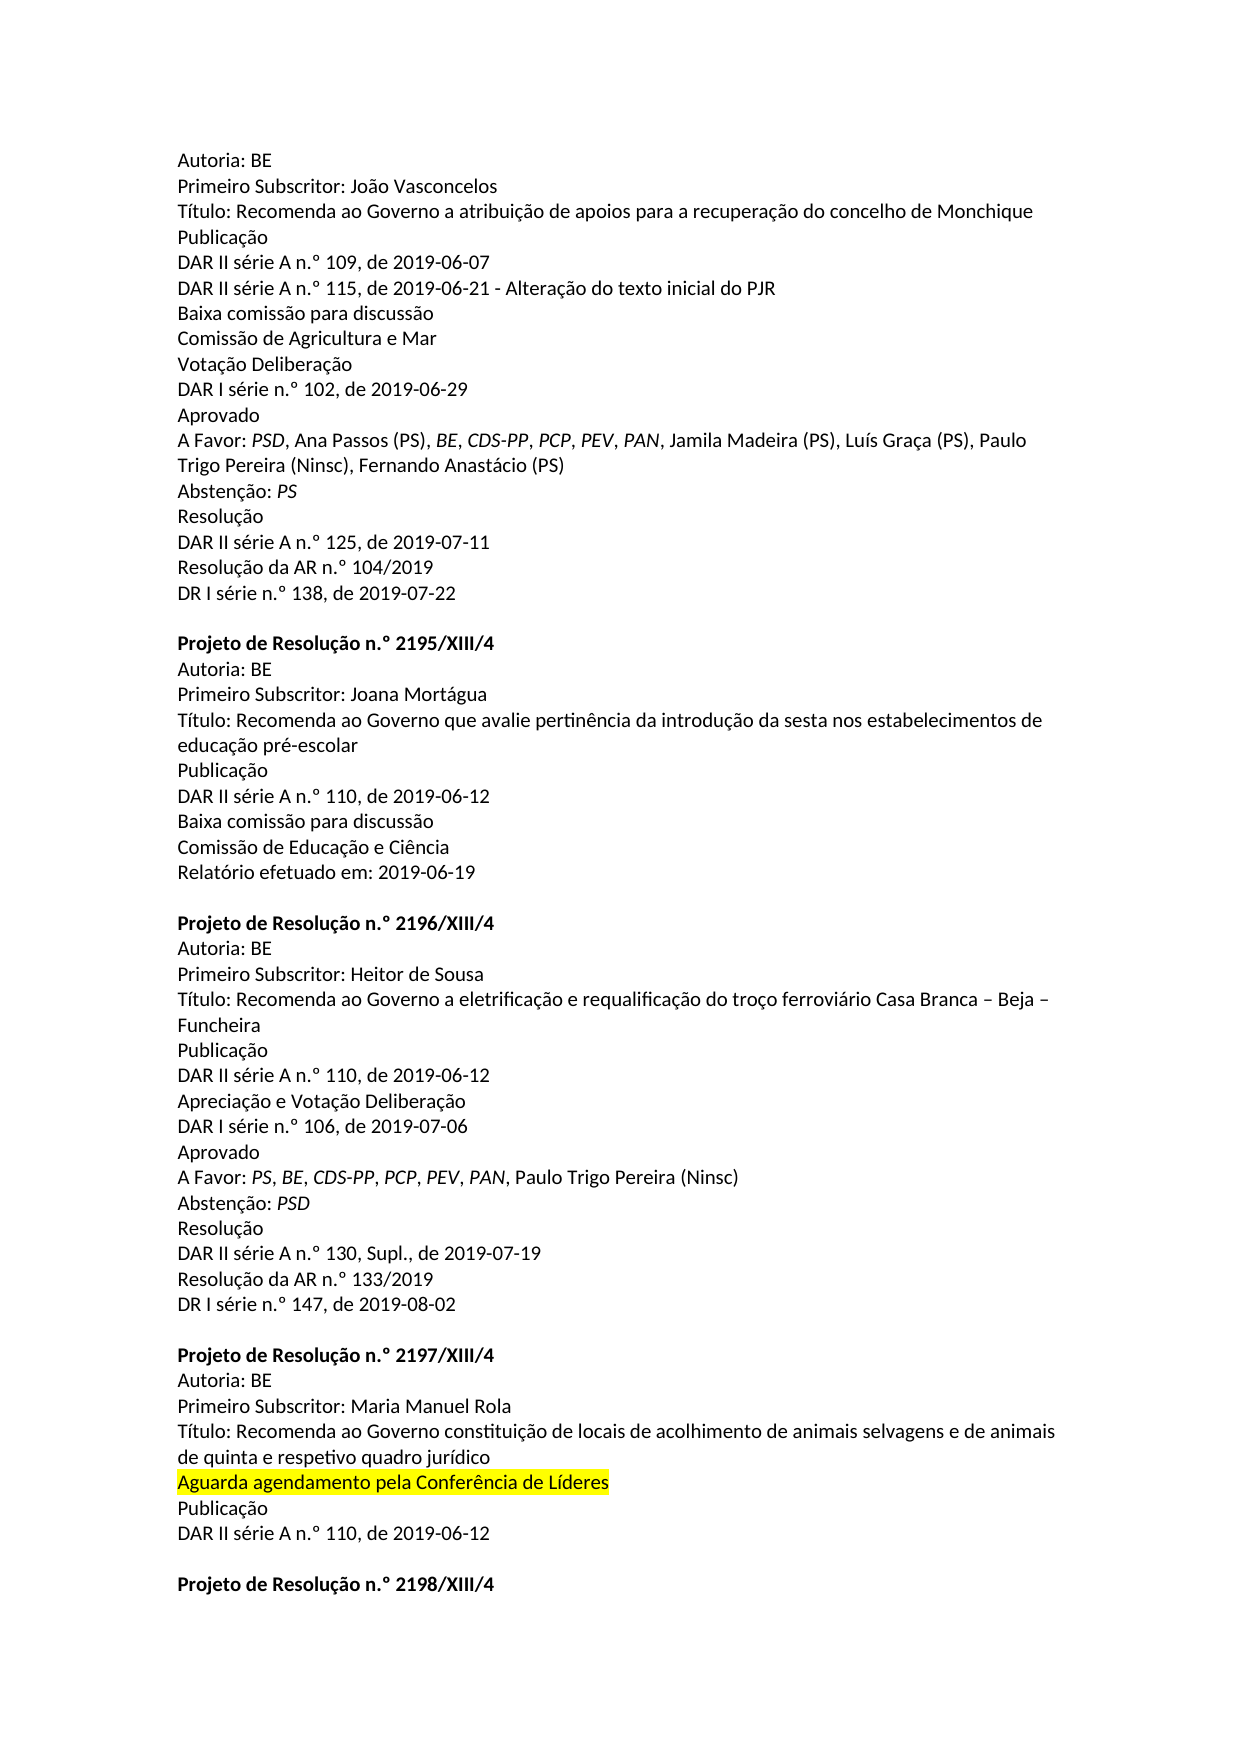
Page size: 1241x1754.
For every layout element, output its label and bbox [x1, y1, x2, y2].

text [177, 148, 1063, 1596]
